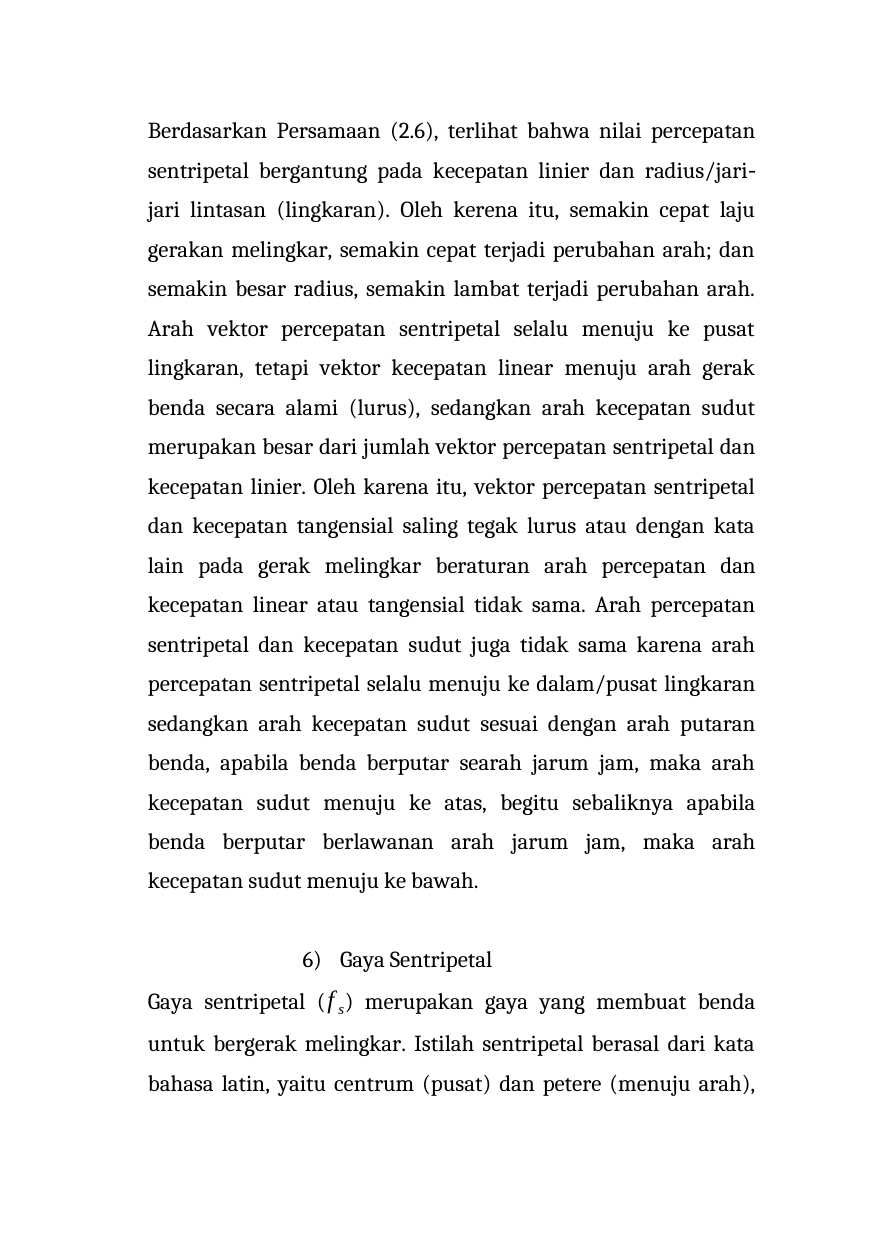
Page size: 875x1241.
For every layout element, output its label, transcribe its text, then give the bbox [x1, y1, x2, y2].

text Berdasarkan Persamaan (2.6), terlihat bahwa nilai percepatan sentripetal bergantung pada kecepatan linier dan radius/jari‐jari lintasan (lingkaran). Oleh kerena itu, semakin cepat laju gerakan melingkar, semakin cepat terjadi perubahan arah; dan semakin besar radius, semakin lambat terjadi perubahan arah. Arah vektor percepatan sentripetal selalu menuju ke pusat lingkaran, tetapi vektor kecepatan linear menuju arah gerak benda secara alami (lurus), sedangkan arah kecepatan sudut merupakan besar dari jumlah vektor percepatan sentripetal dan kecepatan linier. Oleh karena itu, vektor percepatan sentripetal dan kecepatan tangensial saling tegak lurus atau dengan kata lain pada gerak melingkar beraturan arah percepatan dan kecepatan linear atau tangensial tidak sama. Arah percepatan sentripetal dan kecepatan sudut juga tidak sama karena arah percepatan sentripetal selalu menuju ke dalam/pusat lingkaran sedangkan arah kecepatan sudut sesuai dengan arah putaran benda, apabila benda berputar searah jarum jam, maka arah kecepatan sudut menuju ke atas, begitu sebaliknya apabila benda berputar berlawanan arah jarum jam, maka arah kecepatan sudut menuju ke bawah. [148, 118, 756, 894]
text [148, 987, 756, 1097]
list Gaya Sentripetal [302, 947, 756, 973]
